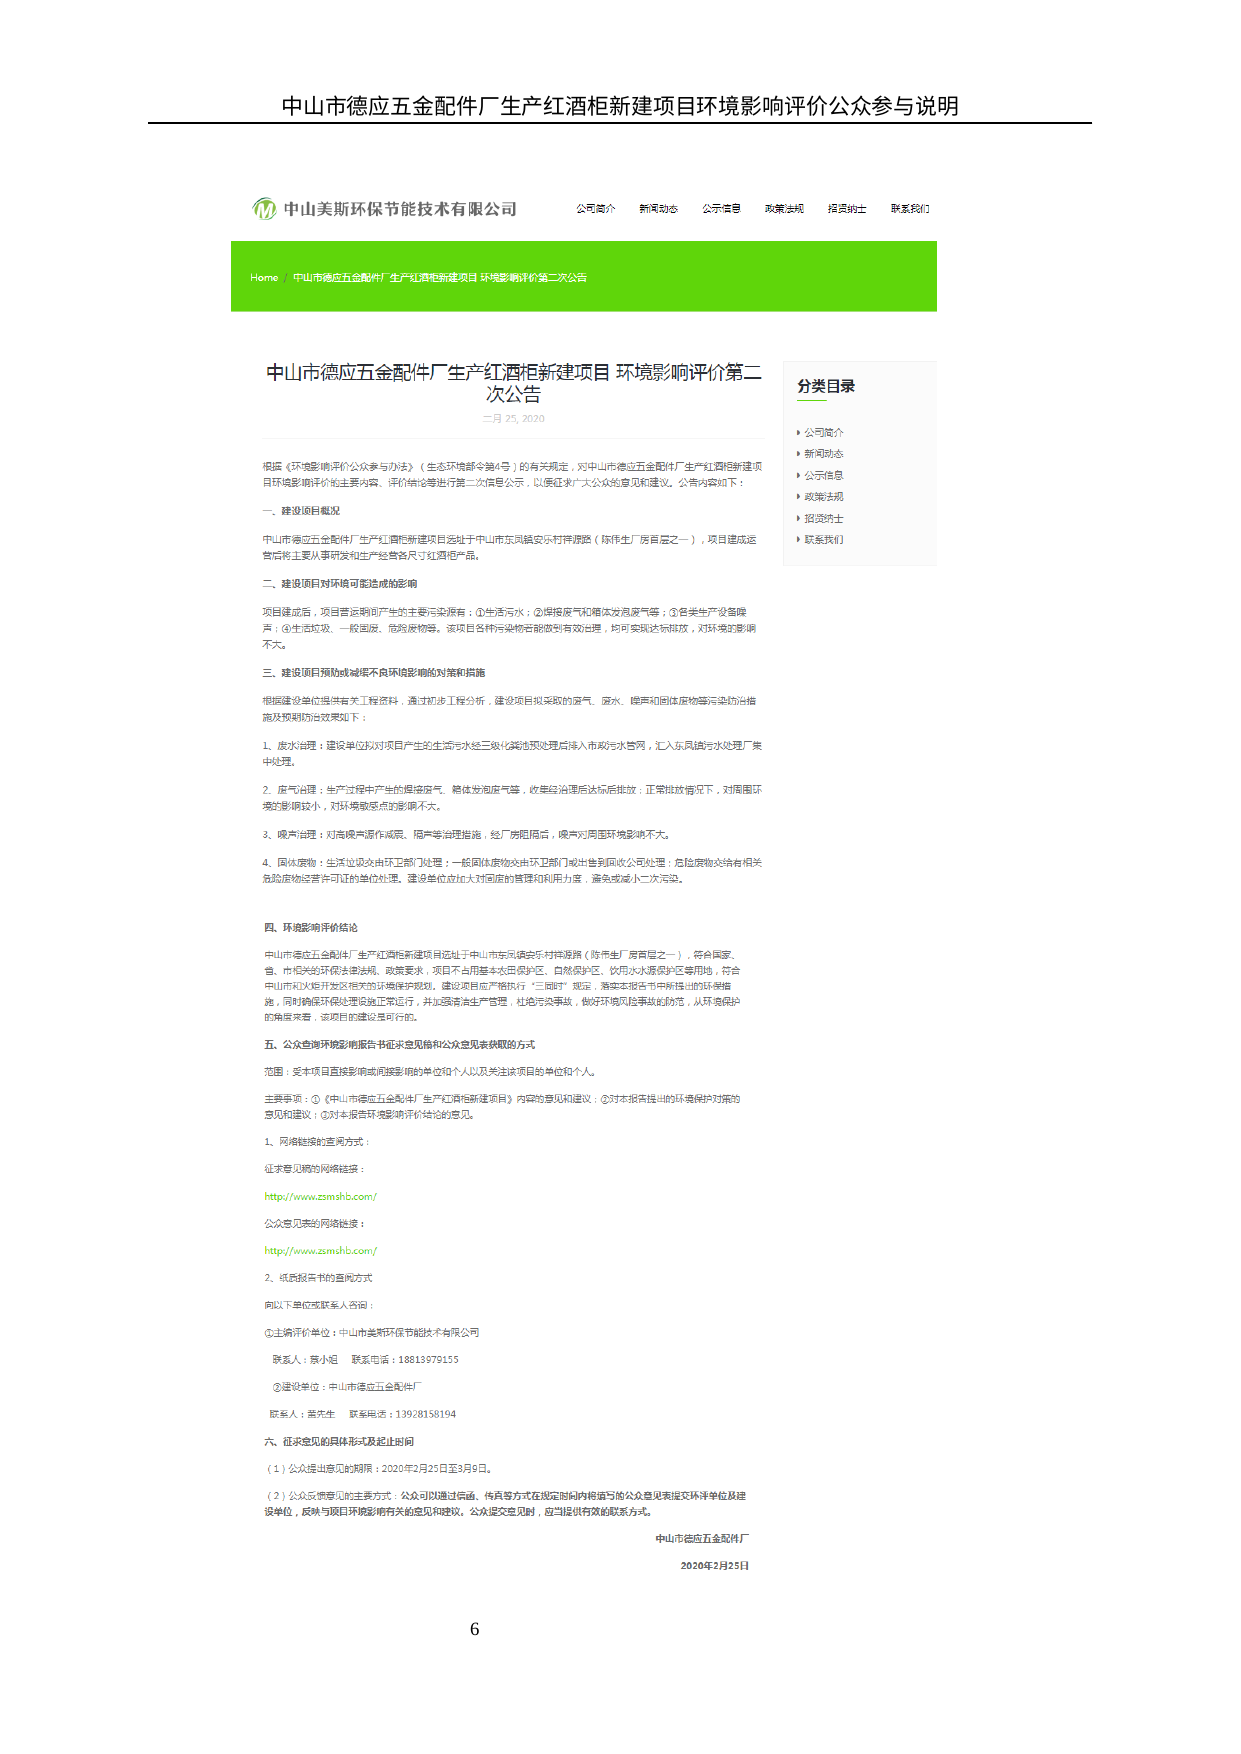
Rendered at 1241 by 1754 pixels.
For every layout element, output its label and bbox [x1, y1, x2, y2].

picture [231, 181, 937, 899]
picture [231, 912, 844, 1576]
